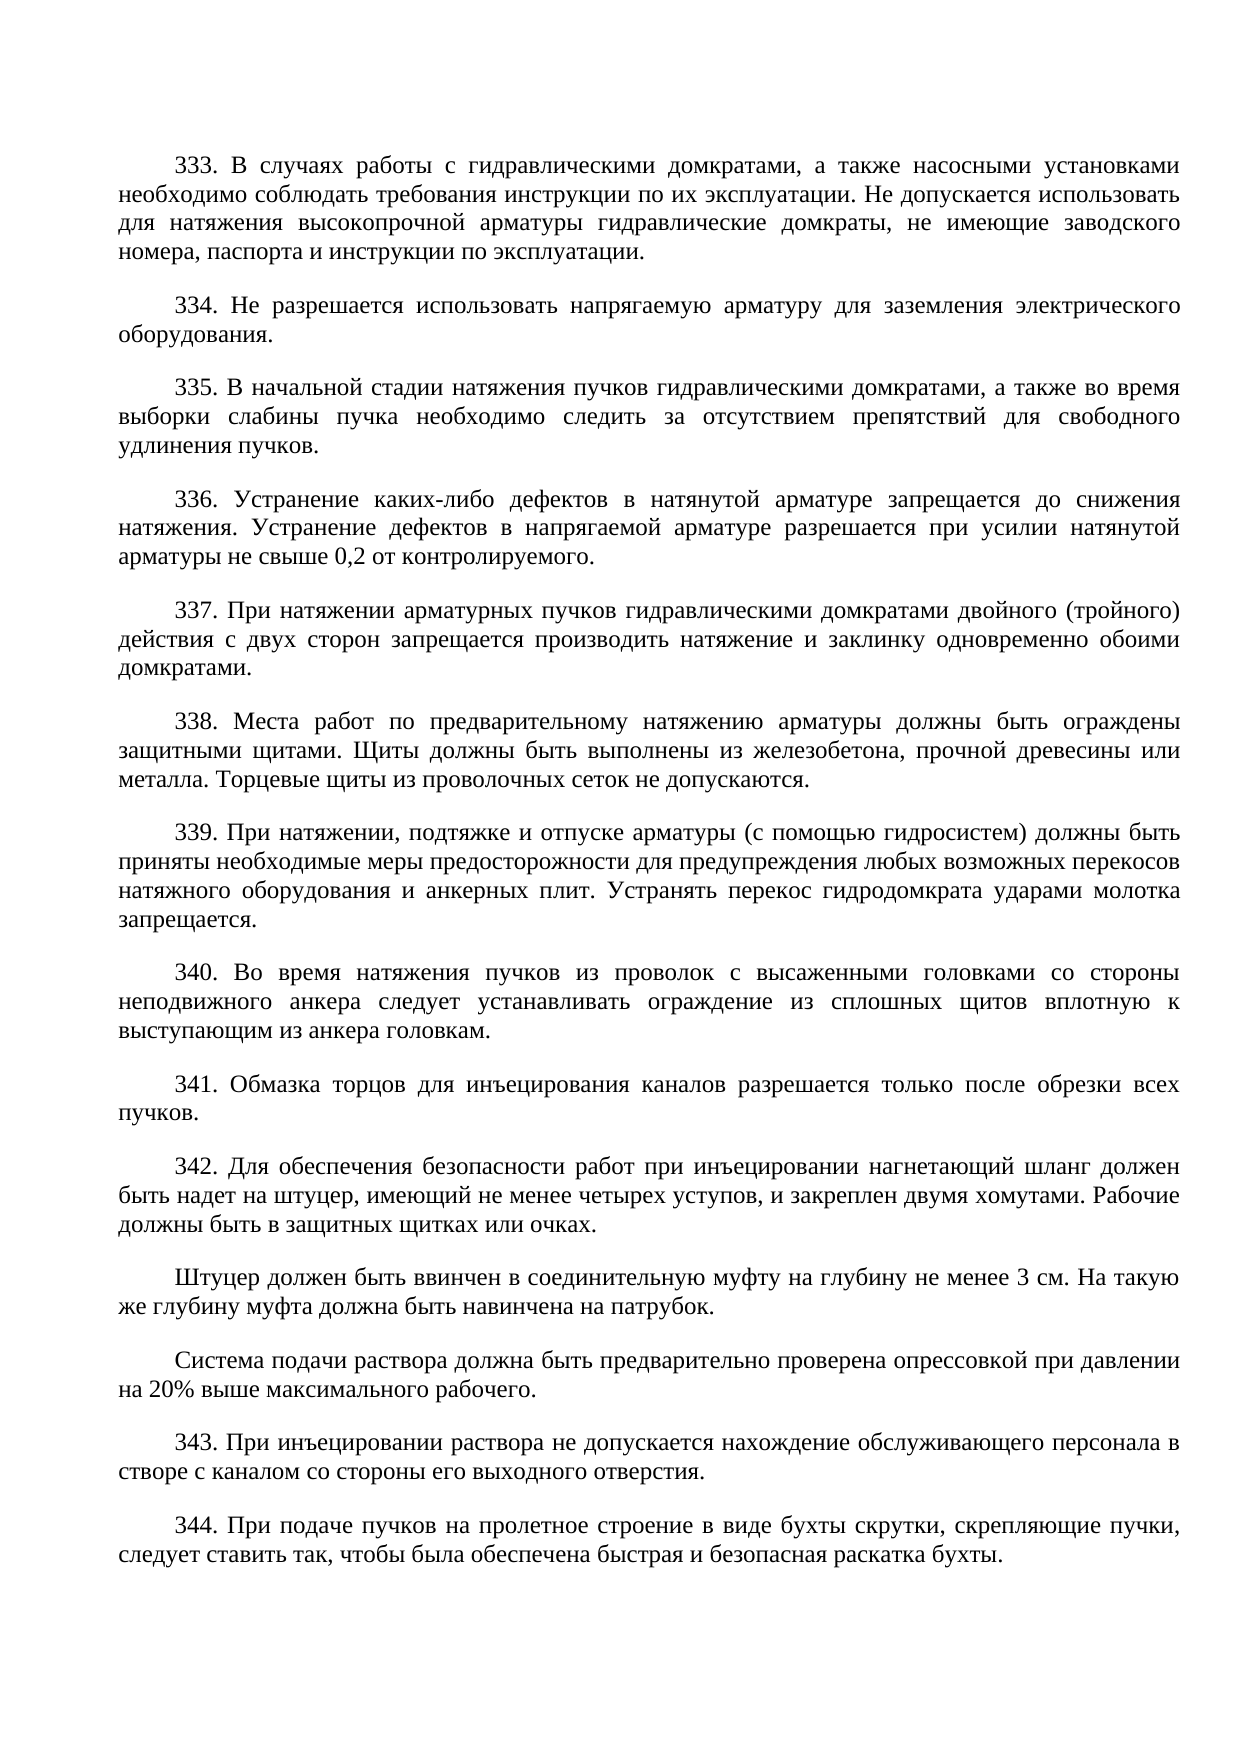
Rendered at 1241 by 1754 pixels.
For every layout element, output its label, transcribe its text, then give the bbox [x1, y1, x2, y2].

text Штуцер должен быть ввинчен в соединительную муфту на глубину не менее 3 см. На такую же глубину муфта должна быть навинчена на патрубок. [118, 1262, 1181, 1320]
text 342. Для обеспечения безопасности работ при инъецировании нагнетающий шланг должен быть надет на штуцер, имеющий не менее четырех уступов, и закреплен двумя хомутами. Рабочие должны быть в защитных щитках или очках. [118, 1151, 1181, 1237]
text 341. Обмазка торцов для инъецирования каналов разрешается только после обрезки всех пучков. [118, 1069, 1181, 1126]
text 336. Устранение каких-либо дефектов в натянутой арматуре запрещается до снижения натяжения. Устранение дефектов в напрягаемой арматуре разрешается при усилии натянутой арматуры не свыше 0,2 от контролируемого. [118, 484, 1181, 570]
text 343. При инъецировании раствора не допускается нахождение обслуживающего персонала в створе с каналом со стороны его выходного отверстия. [118, 1427, 1181, 1485]
text 334. Не разрешается использовать напрягаемую арматуру для заземления электрического оборудования. [118, 290, 1181, 347]
text 333. В случаях работы с гидравлическими домкратами, а также насосными установками необходимо соблюдать требования инструкции по их эксплуатации. Не допускается использовать для натяжения высокопрочной арматуры гидравлические домкраты, не имеющие заводского номера, паспорта и инструкции по эксплуатации. [118, 150, 1181, 265]
text 338. Места работ по предварительному натяжению арматуры должны быть ограждены защитными щитами. Щиты должны быть выполнены из железобетона, прочной древесины или металла. Торцевые щиты из проволочных сеток не допускаются. [118, 706, 1181, 792]
text 335. В начальной стадии натяжения пучков гидравлическими домкратами, а также во время выборки слабины пучка необходимо следить за отсутствием препятствий для свободного удлинения пучков. [118, 372, 1181, 459]
text 344. При подаче пучков на пролетное строение в виде бухты скрутки, скрепляющие пучки, следует ставить так, чтобы была обеспечена быстрая и безопасная раскатка бухты. [118, 1510, 1181, 1567]
text 339. При натяжении, подтяжке и отпуске арматуры (с помощью гидросистем) должны быть приняты необходимые меры предосторожности для предупреждения любых возможных перекосов натяжного оборудования и анкерных плит. Устранять перекос гидродомкрата ударами молотка запрещается. [118, 817, 1181, 932]
text Система подачи раствора должна быть предварительно проверена опрессовкой при давлении на 20% выше максимального рабочего. [118, 1345, 1181, 1402]
text 337. При натяжении арматурных пучков гидравлическими домкратами двойного (тройного) действия с двух сторон запрещается производить натяжение и заклинку одновременно обоими домкратами. [118, 595, 1181, 681]
text 340. Во время натяжения пучков из проволок с высаженными головками со стороны неподвижного анкера следует устанавливать ограждение из сплошных щитов вплотную к выступающим из анкера головкам. [118, 957, 1181, 1044]
